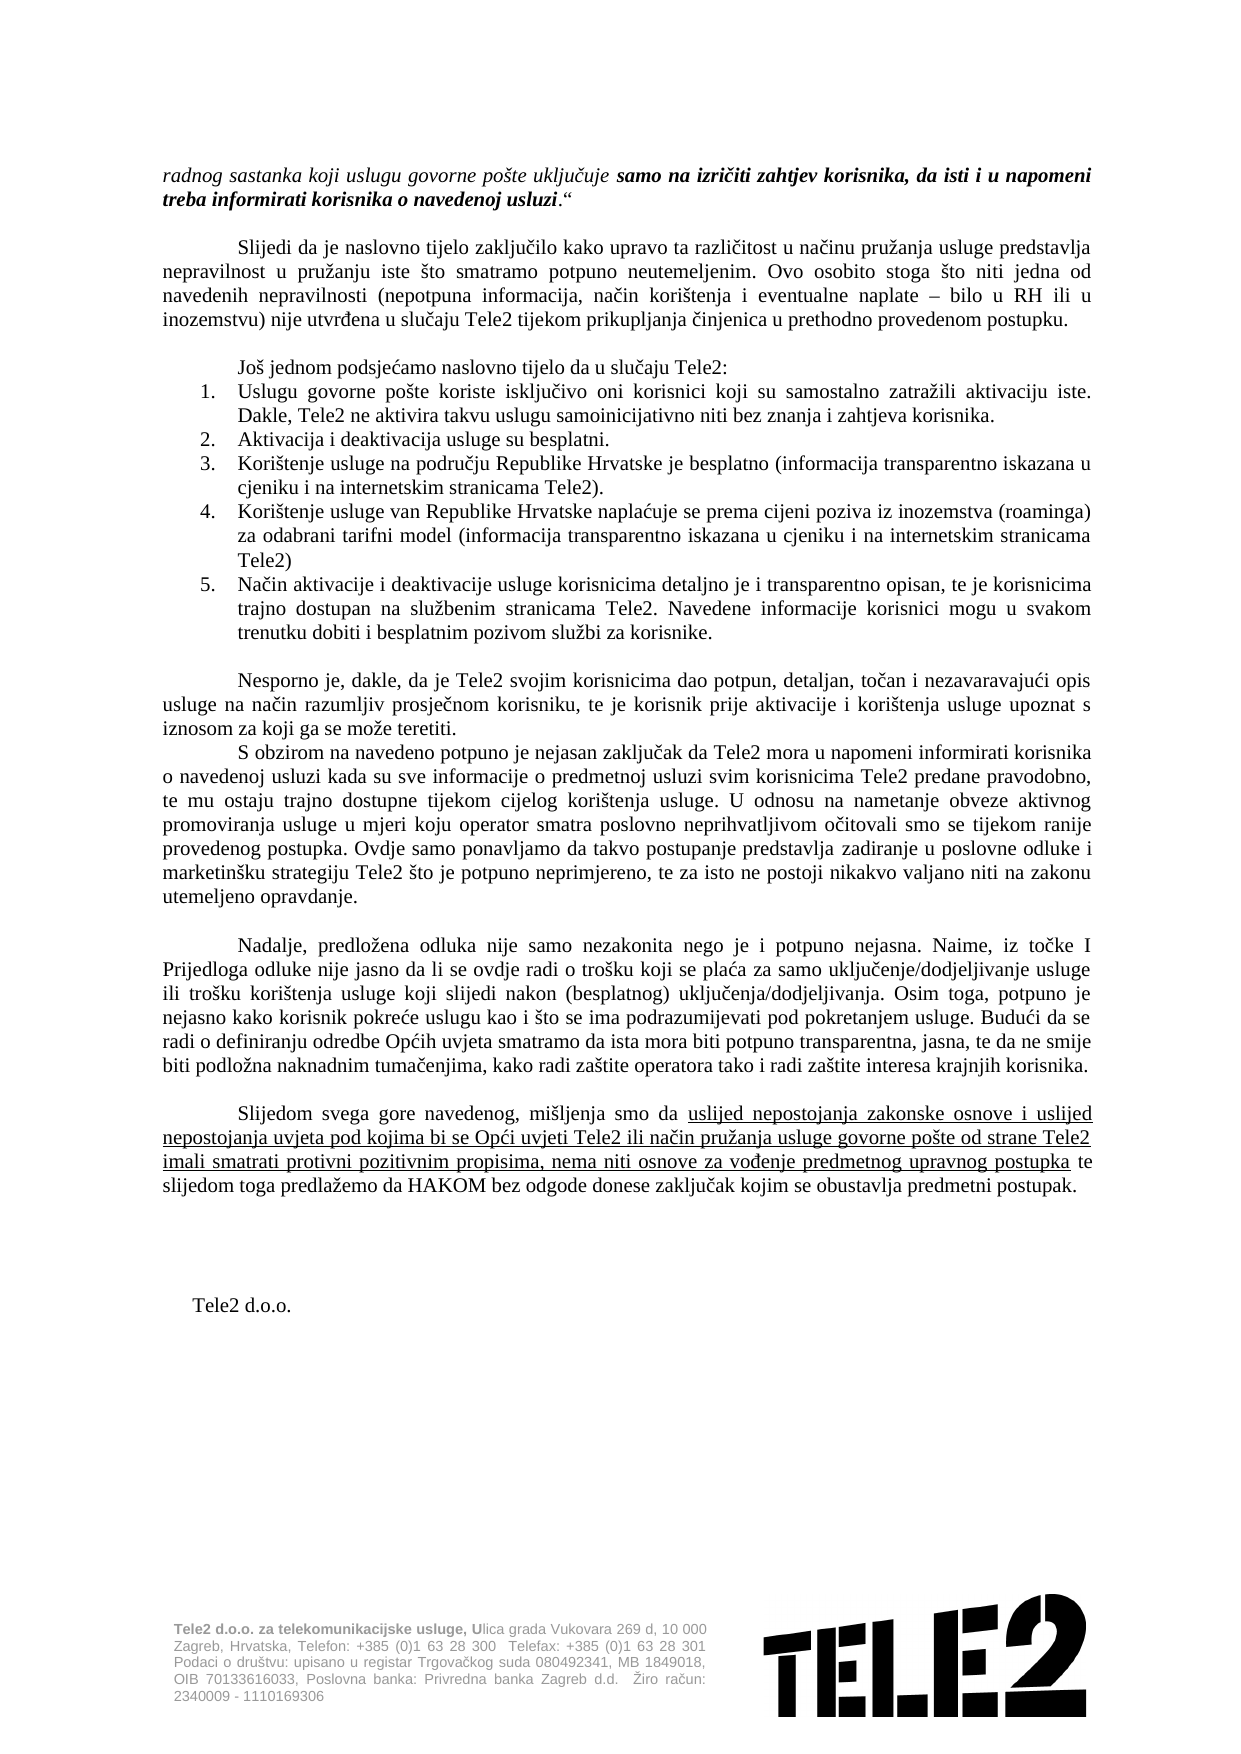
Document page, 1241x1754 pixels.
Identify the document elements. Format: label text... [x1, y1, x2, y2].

text S obzirom na navedeno potpuno je nejasan zaključak da Tele2 mora u napomeni informirati korisnika o navedenoj usluzi kada su sve informacije o predmetnoj usluzi svim korisnicima Tele2 predane pravodobno, te mu ostaju trajno dostupne tijekom cijelog korištenja usluge. U odnosu na nametanje obveze aktivnog promoviranja usluge u mjeri koju operator smatra poslovno neprihvatljivom očitovali smo se tijekom ranije provedenog postupka. Ovdje samo ponavljamo da takvo postupanje predstavlja zadiranje u poslovne odluke i marketinšku strategiju Tele2 što je potpuno neprimjereno, te za isto ne postoji nikakvo valjano niti na zakonu utemeljeno opravdanje. [162, 740, 1093, 908]
text Slijedom svega gore navedenog, mišljenja smo da uslijed nepostojanja zakonske osnove i uslijed nepostojanja uvjeta pod kojima bi se Opći uvjeti Tele2 ili način pružanja usluge govorne pošte od strane Tele2 imali smatrati protivni pozitivnim propisima, nema niti osnove za vođenje predmetnog upravnog postupka te slijedom toga predlažemo da HAKOM bez odgode donese zaključak kojim se obustavlja predmetni postupak. [162, 1101, 1093, 1197]
list Način aktivacije i deaktivacije usluge korisnicima detaljno je i transparentno opisan, te je korisnicima trajno dostupan na službenim stranicama Tele2. Navedene informacije korisnici mogu u svakom trenutku dobiti i besplatnim pozivom službi za korisnike. [200, 572, 1093, 644]
text Nadalje, predložena odluka nije samo nezakonita nego je i potpuno nejasna. Naime, iz točke I Prijedloga odluke nije jasno da li se ovdje radi o trošku koji se plaća za samo uključenje/dodjeljivanje usluge ili trošku korištenja usluge koji slijedi nakon (besplatnog) uključenja/dodjeljivanja. Osim toga, potpuno je nejasno kako korisnik pokreće uslugu kao i što se ima podrazumijevati pod pokretanjem usluge. Budući da se radi o definiranju odredbe Općih uvjeta smatramo da ista mora biti potpuno transparentna, jasna, te da ne smije biti podložna naknadnim tumačenjima, kako radi zaštite operatora tako i radi zaštite interesa krajnjih korisnika. [162, 932, 1093, 1077]
text Tele2 d.o.o. [192, 1293, 1093, 1317]
text Nesporno je, dakle, da je Tele2 svojim korisnicima dao potpun, detaljan, točan i nezavaravajući opis usluge na način razumljiv prosječnom korisniku, te je korisnik prije aktivacije i korištenja usluge upoznat s iznosom za koji ga se može teretiti. [162, 668, 1093, 740]
list Korištenje usluge van Republike Hrvatske naplaćuje se prema cijeni poziva iz inozemstva (roaminga) za odabrani tarifni model (informacija transparentno iskazana u cjeniku i na internetskim stranicama Tele2) [200, 499, 1093, 572]
list Korištenje usluge na području Republike Hrvatske je besplatno (informacija transparentno iskazana u cjeniku i na internetskim stranicama Tele2). [200, 451, 1093, 499]
list Aktivacija i deaktivacija usluge su besplatni. [200, 427, 1093, 451]
list Uslugu govorne pošte koriste isključivo oni korisnici koji su samostalno zatražili aktivaciju iste. Dakle, Tele2 ne aktivira takvu uslugu samoinicijativno niti bez znanja i zahtjeva korisnika. [200, 379, 1093, 427]
text Još jednom podsjećamo naslovno tijelo da u slučaju Tele2: [162, 355, 1093, 379]
text Slijedi da je naslovno tijelo zaključilo kako upravo ta različitost u načinu pružanja usluge predstavlja nepravilnost u pružanju iste što smatramo potpuno neutemeljenim. Ovo osobito stoga što niti jedna od navedenih nepravilnosti (nepotpuna informacija, način korištenja i eventualne naplate – bilo u RH ili u inozemstvu) nije utvrđena u slučaju Tele2 tijekom prikupljanja činjenica u prethodno provedenom postupku. [162, 235, 1093, 331]
picture [763, 1594, 1087, 1717]
